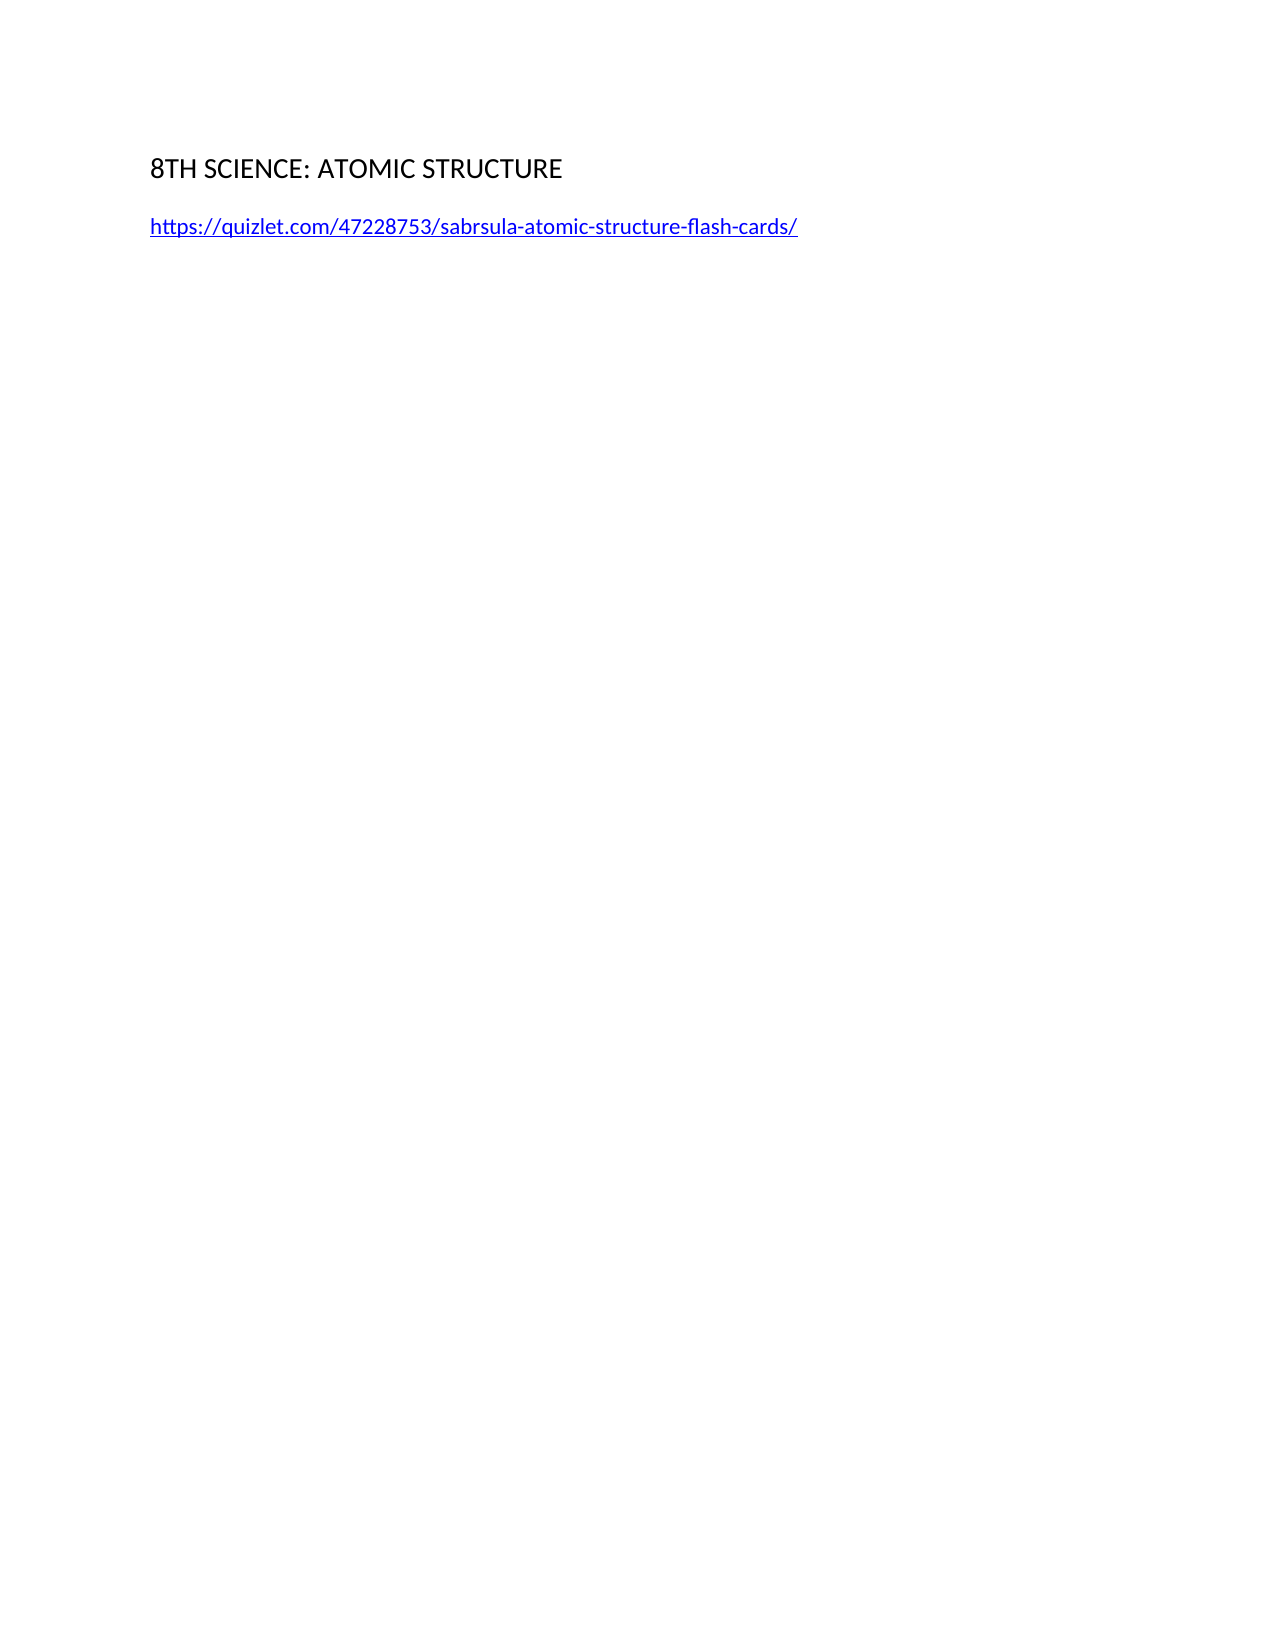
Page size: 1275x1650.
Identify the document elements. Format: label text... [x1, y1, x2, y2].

text 8TH SCIENCE: ATOMIC STRUCTURE [150, 150, 1125, 186]
text https://quizlet.com/47228753/sabrsula-atomic-structure-flash-cards/ [150, 212, 1125, 240]
